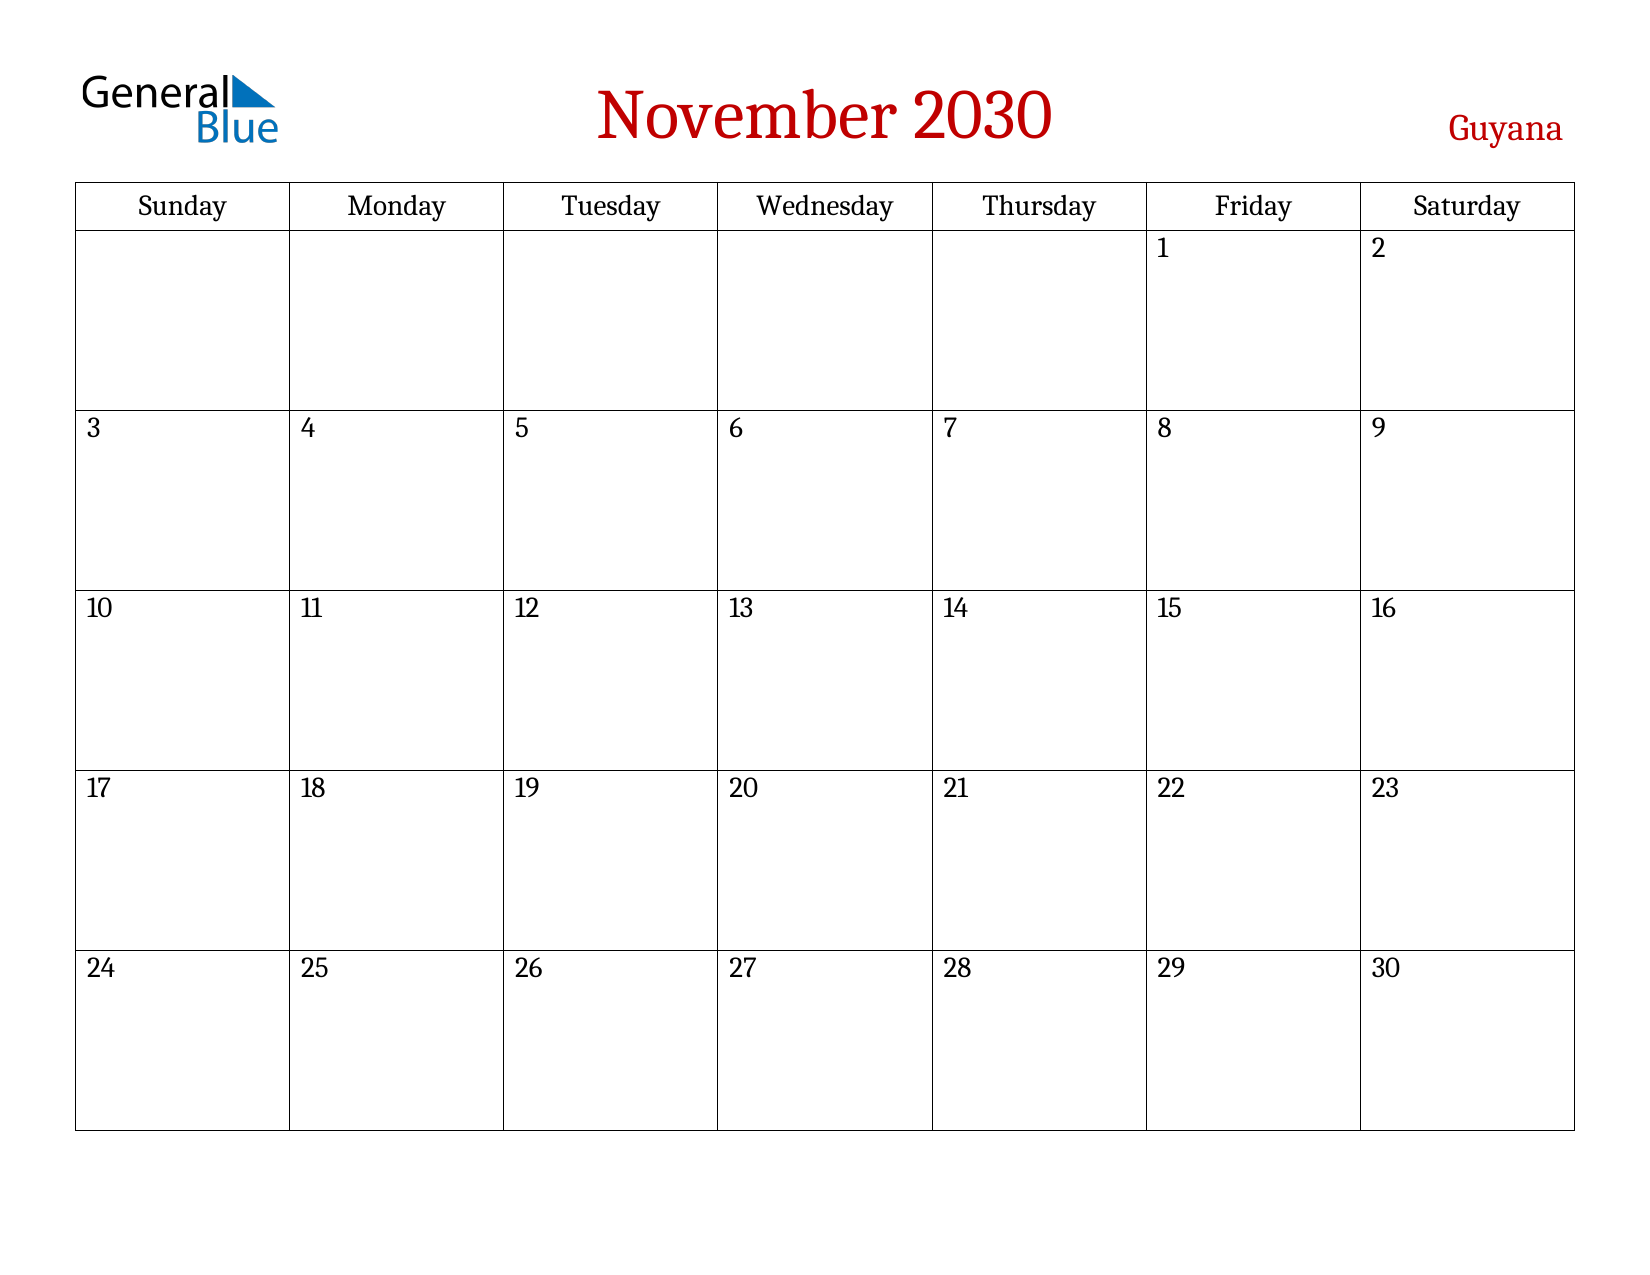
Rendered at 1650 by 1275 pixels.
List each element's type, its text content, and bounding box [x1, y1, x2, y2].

table_cell Wednesday [718, 183, 932, 230]
table_header [76, 75, 503, 182]
table_cell 25 [290, 951, 503, 985]
table_cell [1147, 265, 1360, 410]
table_cell [76, 625, 289, 770]
table_cell [1147, 445, 1360, 590]
table_cell [504, 625, 717, 770]
table_cell [504, 445, 717, 590]
table_cell 21 [933, 771, 1146, 805]
table_cell [290, 265, 503, 410]
table_cell 3 [76, 411, 289, 444]
table_cell [1147, 805, 1360, 950]
table_cell [718, 625, 932, 770]
table_cell [933, 985, 1146, 1130]
table_cell 15 [1147, 591, 1360, 625]
table_cell [1361, 805, 1574, 950]
table_cell 8 [1147, 411, 1360, 444]
table_cell [290, 805, 503, 950]
table_cell 16 [1361, 591, 1574, 625]
table_cell [718, 231, 932, 264]
table_cell [504, 265, 717, 410]
table_cell 30 [1361, 951, 1574, 985]
table_cell 26 [504, 951, 717, 985]
table_cell 7 [933, 411, 1146, 444]
table_header November 2030 [504, 75, 1146, 182]
table_cell [76, 445, 289, 590]
table_cell 13 [718, 591, 932, 625]
table_cell [933, 805, 1146, 950]
table_cell [504, 231, 717, 264]
table_cell [1361, 445, 1574, 590]
table_header Guyana [1146, 75, 1574, 182]
table_cell Saturday [1361, 183, 1574, 230]
table_cell [504, 805, 717, 950]
table_cell 11 [290, 591, 503, 625]
table_cell [504, 985, 717, 1130]
table_cell 29 [1147, 951, 1360, 985]
table_cell Friday [1147, 183, 1360, 230]
table_cell [290, 625, 503, 770]
table_cell 14 [933, 591, 1146, 625]
table_cell Monday [290, 183, 503, 230]
table_cell [718, 445, 932, 590]
table_cell Tuesday [504, 183, 717, 230]
table_cell [933, 265, 1146, 410]
table_cell 5 [504, 411, 717, 444]
table_cell 12 [504, 591, 717, 625]
table_cell 9 [1361, 411, 1574, 444]
table_cell Sunday [76, 183, 289, 230]
table_cell 6 [718, 411, 932, 444]
table_cell 27 [718, 951, 932, 985]
table_cell [76, 265, 289, 410]
table_cell [1361, 985, 1574, 1130]
table_cell 10 [76, 591, 289, 625]
table_cell [933, 231, 1146, 264]
table_cell [718, 985, 932, 1130]
table_cell 17 [76, 771, 289, 805]
table_cell [1147, 985, 1360, 1130]
table_cell [290, 445, 503, 590]
table_cell 22 [1147, 771, 1360, 805]
table_cell [290, 231, 503, 264]
table_cell [1147, 625, 1360, 770]
table_cell 23 [1361, 771, 1574, 805]
table_cell [76, 985, 289, 1130]
table_cell [1361, 265, 1574, 410]
table_cell [76, 805, 289, 950]
table_cell [76, 231, 289, 264]
table_cell [933, 445, 1146, 590]
table_cell Thursday [933, 183, 1146, 230]
table_cell 18 [290, 771, 503, 805]
table_cell 1 [1147, 231, 1360, 264]
table_cell [718, 805, 932, 950]
table_cell 20 [718, 771, 932, 805]
table_cell 19 [504, 771, 717, 805]
table_cell 24 [76, 951, 289, 985]
table_cell 28 [933, 951, 1146, 985]
table_cell [290, 985, 503, 1130]
table_cell [933, 625, 1146, 770]
table_cell [1361, 625, 1574, 770]
table_cell 2 [1361, 231, 1574, 264]
picture [82, 75, 278, 143]
table_cell [718, 265, 932, 410]
table_cell 4 [290, 411, 503, 444]
